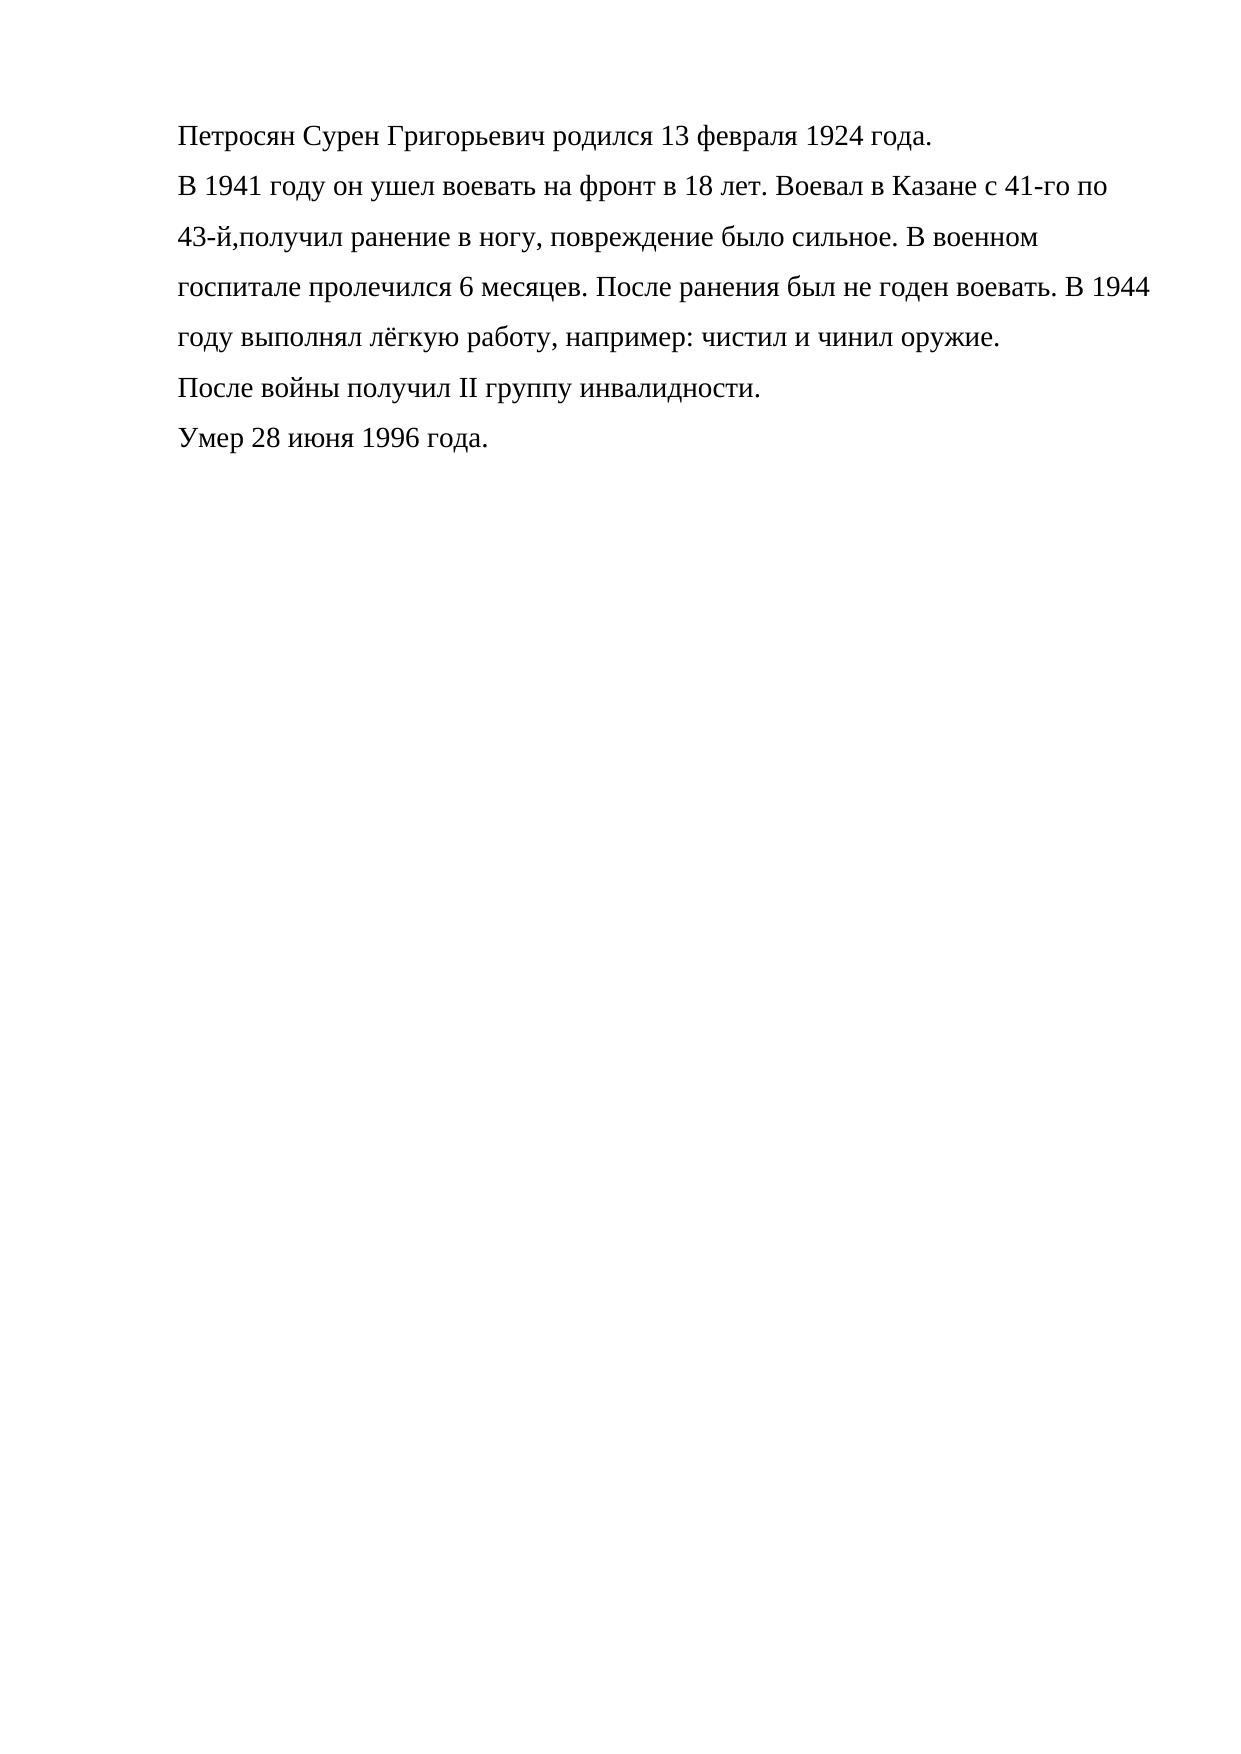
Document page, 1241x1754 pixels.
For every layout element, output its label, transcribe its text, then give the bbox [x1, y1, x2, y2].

text Петросян Сурен Григорьевич родился 13 февраля 1924 года. В 1941 году он ушел воевать на фронт в 18 лет. Воевал в Казане с 41-го по 43-й,получил ранение в ногу, повреждение было сильное. В военном госпитале пролечился 6 месяцев. После ранения был не годен воевать. В 1944 году выполнял лёгкую работу, например: чистил и чинил оружие. После войны получил II группу инвалидности. Умер 28 июня 1996 года. [177, 118, 1152, 453]
